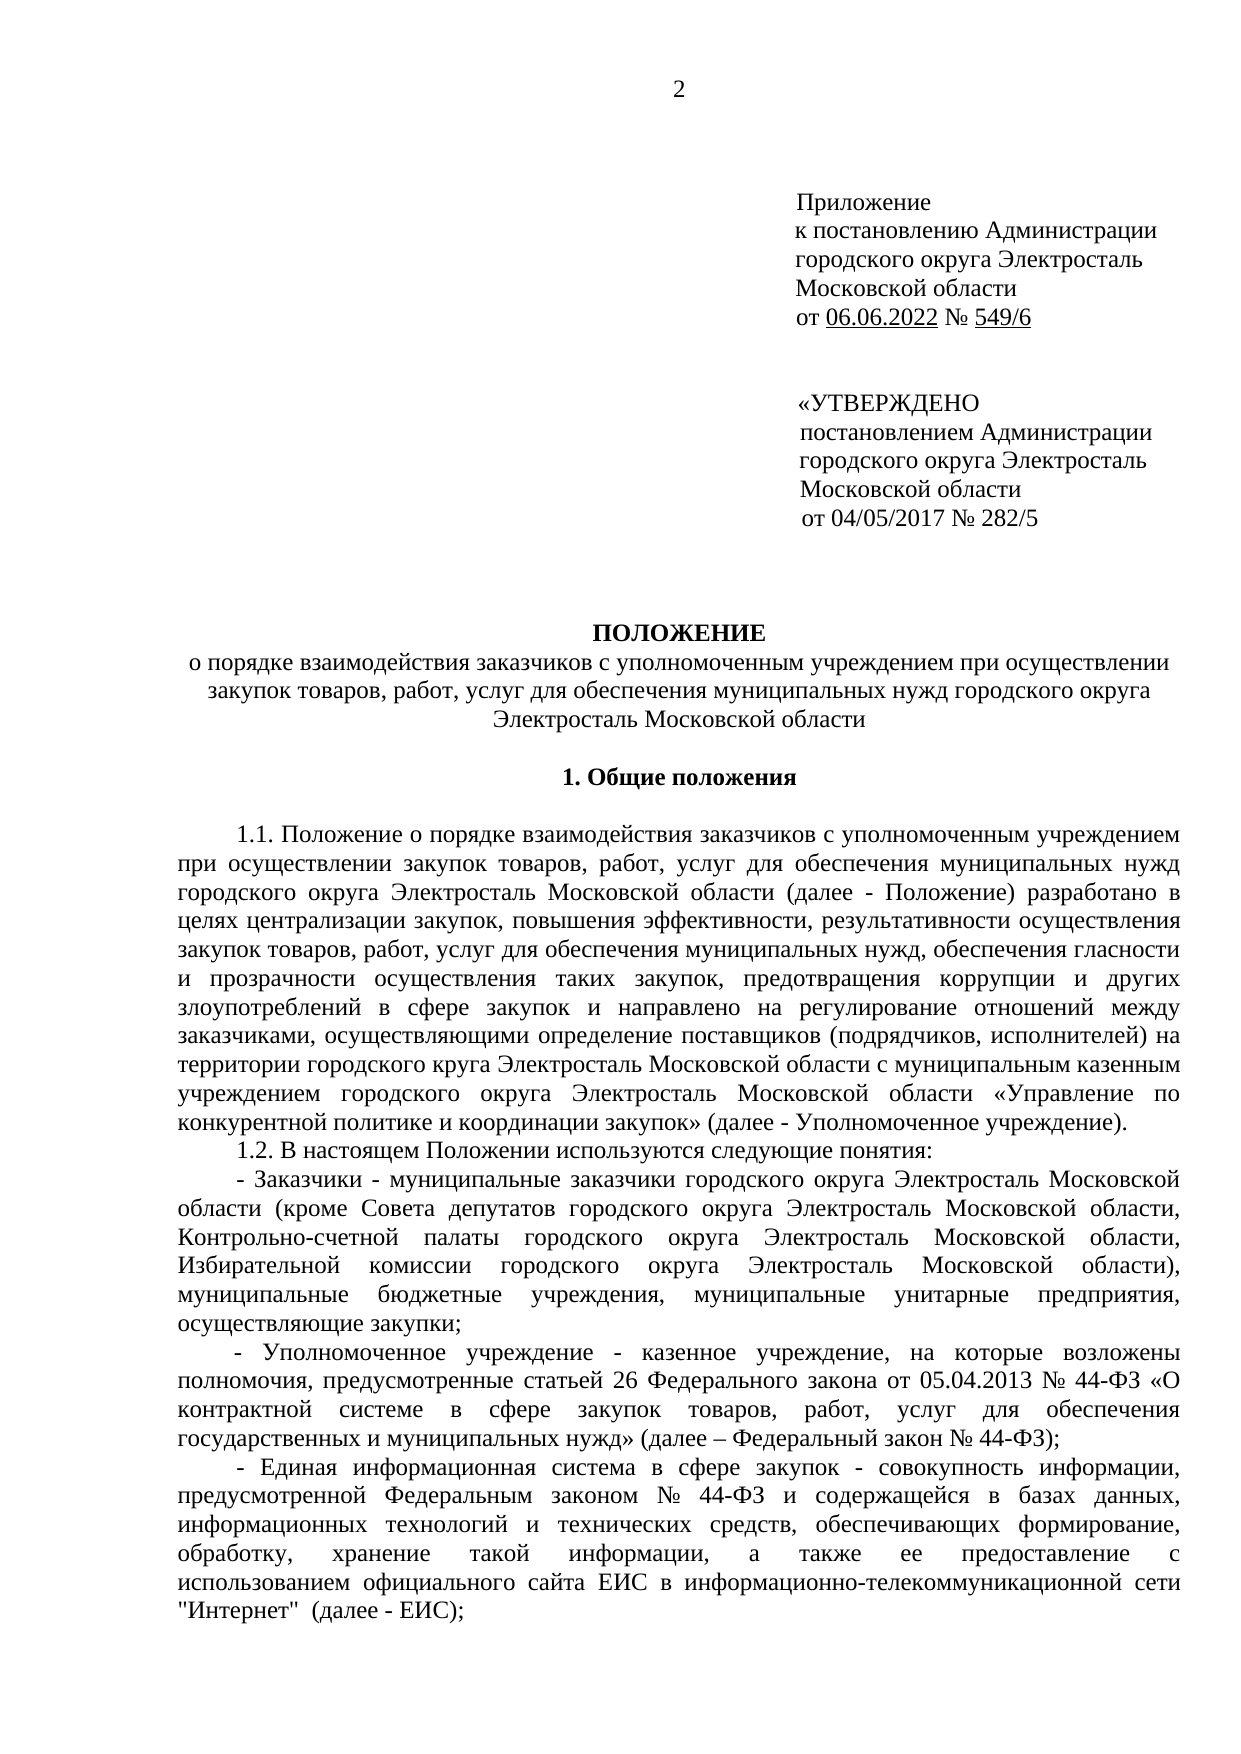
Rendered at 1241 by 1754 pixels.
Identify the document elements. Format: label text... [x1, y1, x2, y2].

text ПОЛОЖЕНИЕ [177, 618, 1181, 647]
text городского округа Электросталь [177, 445, 1181, 474]
text от 04/05/2017 № 282/5 [177, 503, 1181, 532]
text Московской области [177, 474, 1181, 503]
text городского округа Электросталь [177, 244, 1181, 273]
text 1.2. В настоящем Положении используются следующие понятия: [177, 1135, 1181, 1164]
text - Заказчики - муниципальные заказчики городского округа Электросталь Московской области (кроме Совета депутатов городского округа Электросталь Московской области, Контрольно-счетной палаты городского округа Электросталь Московской области, Избирательной комиссии городского округа Электросталь Московской области), муниципальные бюджетные учреждения, муниципальные унитарные предприятия, осуществляющие закупки; [177, 1164, 1181, 1337]
text постановлением Администрации [177, 417, 1181, 445]
text - Уполномоченное учреждение - казенное учреждение, на которые возложены полномочия, предусмотренные статьей 26 Федерального закона от 05.04.2013 № 44-ФЗ «О контрактной системе в сфере закупок товаров, работ, услуг для обеспечения государственных и муниципальных нужд» (далее – Федеральный закон № 44-ФЗ); [177, 1337, 1181, 1452]
text о порядке взаимодействия заказчиков с уполномоченным учреждением при осуществлении закупок товаров, работ, услуг для обеспечения муниципальных нужд городского округа Электросталь Московской области [177, 647, 1181, 733]
text «УТВЕРЖДЕНО [177, 388, 1181, 417]
text Приложение [177, 187, 1181, 215]
text к постановлению Администрации [177, 215, 1181, 244]
text - Единая информационная система в сфере закупок - совокупность информации, предусмотренной Федеральным законом № 44-ФЗ и содержащейся в базах данных, информационных технологий и технических средств, обеспечивающих формирование, обработку, хранение такой информации, а также ее предоставление с использованием официального сайта ЕИС в информационно-телекоммуникационной сети "Интернет" (далее - ЕИС); [177, 1452, 1181, 1624]
text от 06.06.2022 № 549/6 [177, 302, 1181, 330]
text 1.1. Положение о порядке взаимодействия заказчиков с уполномоченным учреждением при осуществлении закупок товаров, работ, услуг для обеспечения муниципальных нужд городского округа Электросталь Московской области (далее - Положение) разработано в целях централизации закупок, повышения эффективности, результативности осуществления закупок товаров, работ, услуг для обеспечения муниципальных нужд, обеспечения гласности и прозрачности осуществления таких закупок, предотвращения коррупции и других злоупотреблений в сфере закупок и направлено на регулирование отношений между заказчиками, осуществляющими определение поставщиков (подрядчиков, исполнителей) на территории городского круга Электросталь Московской области с муниципальным казенным учреждением городского округа Электросталь Московской области «Управление по конкурентной политике и координации закупок» (далее - Уполномоченное учреждение). [177, 819, 1181, 1135]
text Московской области [177, 273, 1181, 302]
text 1. Общие положения [177, 762, 1181, 790]
